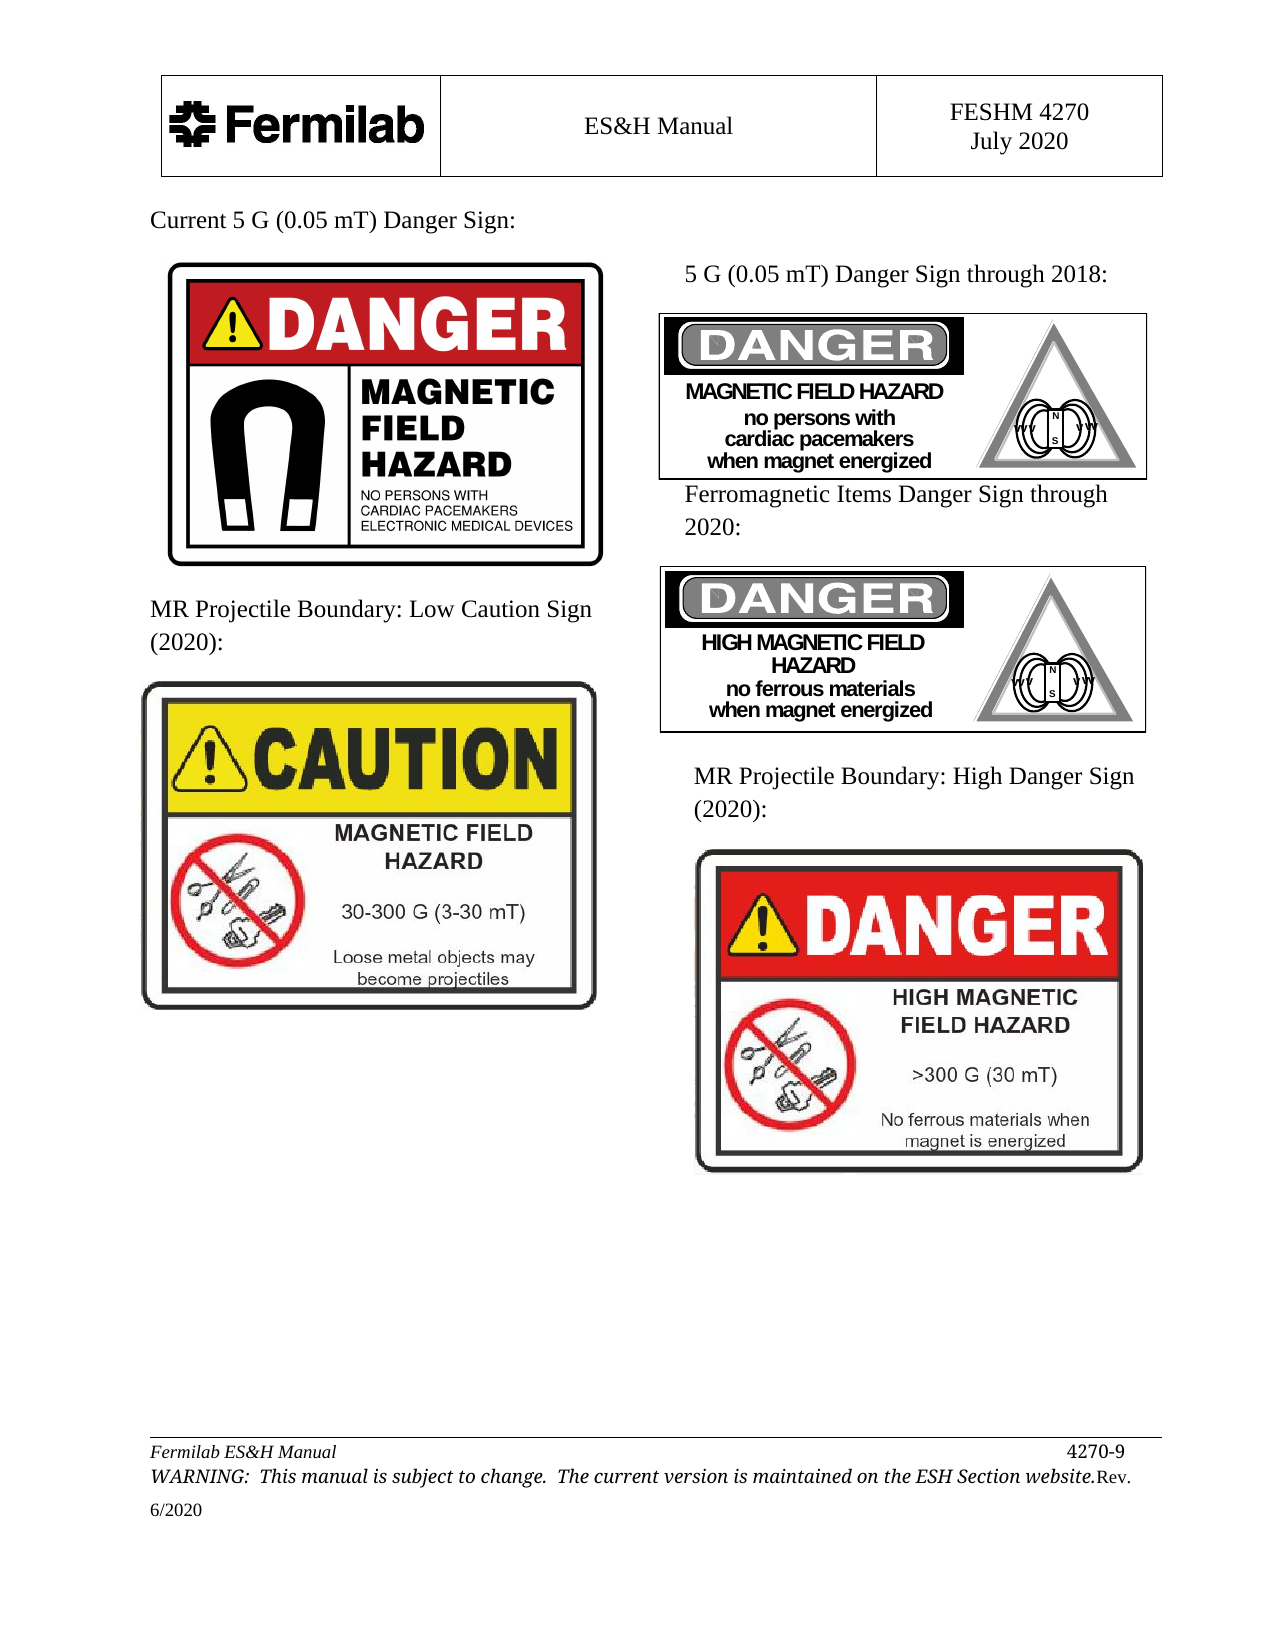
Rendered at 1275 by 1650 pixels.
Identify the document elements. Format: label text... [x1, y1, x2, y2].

picture [140, 681, 597, 1010]
picture [693, 847, 1144, 1175]
picture [169, 101, 424, 147]
text MR Projectile Boundary: High Danger Sign (2020): [694, 761, 1162, 823]
text MR Projectile Boundary: Low Caution Sign (2020): [150, 594, 619, 656]
text 5 G (0.05 mT) Danger Sign through 2018: [684, 259, 1162, 288]
text Current 5 G (0.05 mT) Danger Sign: [150, 205, 619, 234]
picture [163, 259, 606, 569]
text Ferromagnetic Items Danger Sign through 2020: [684, 479, 1162, 541]
